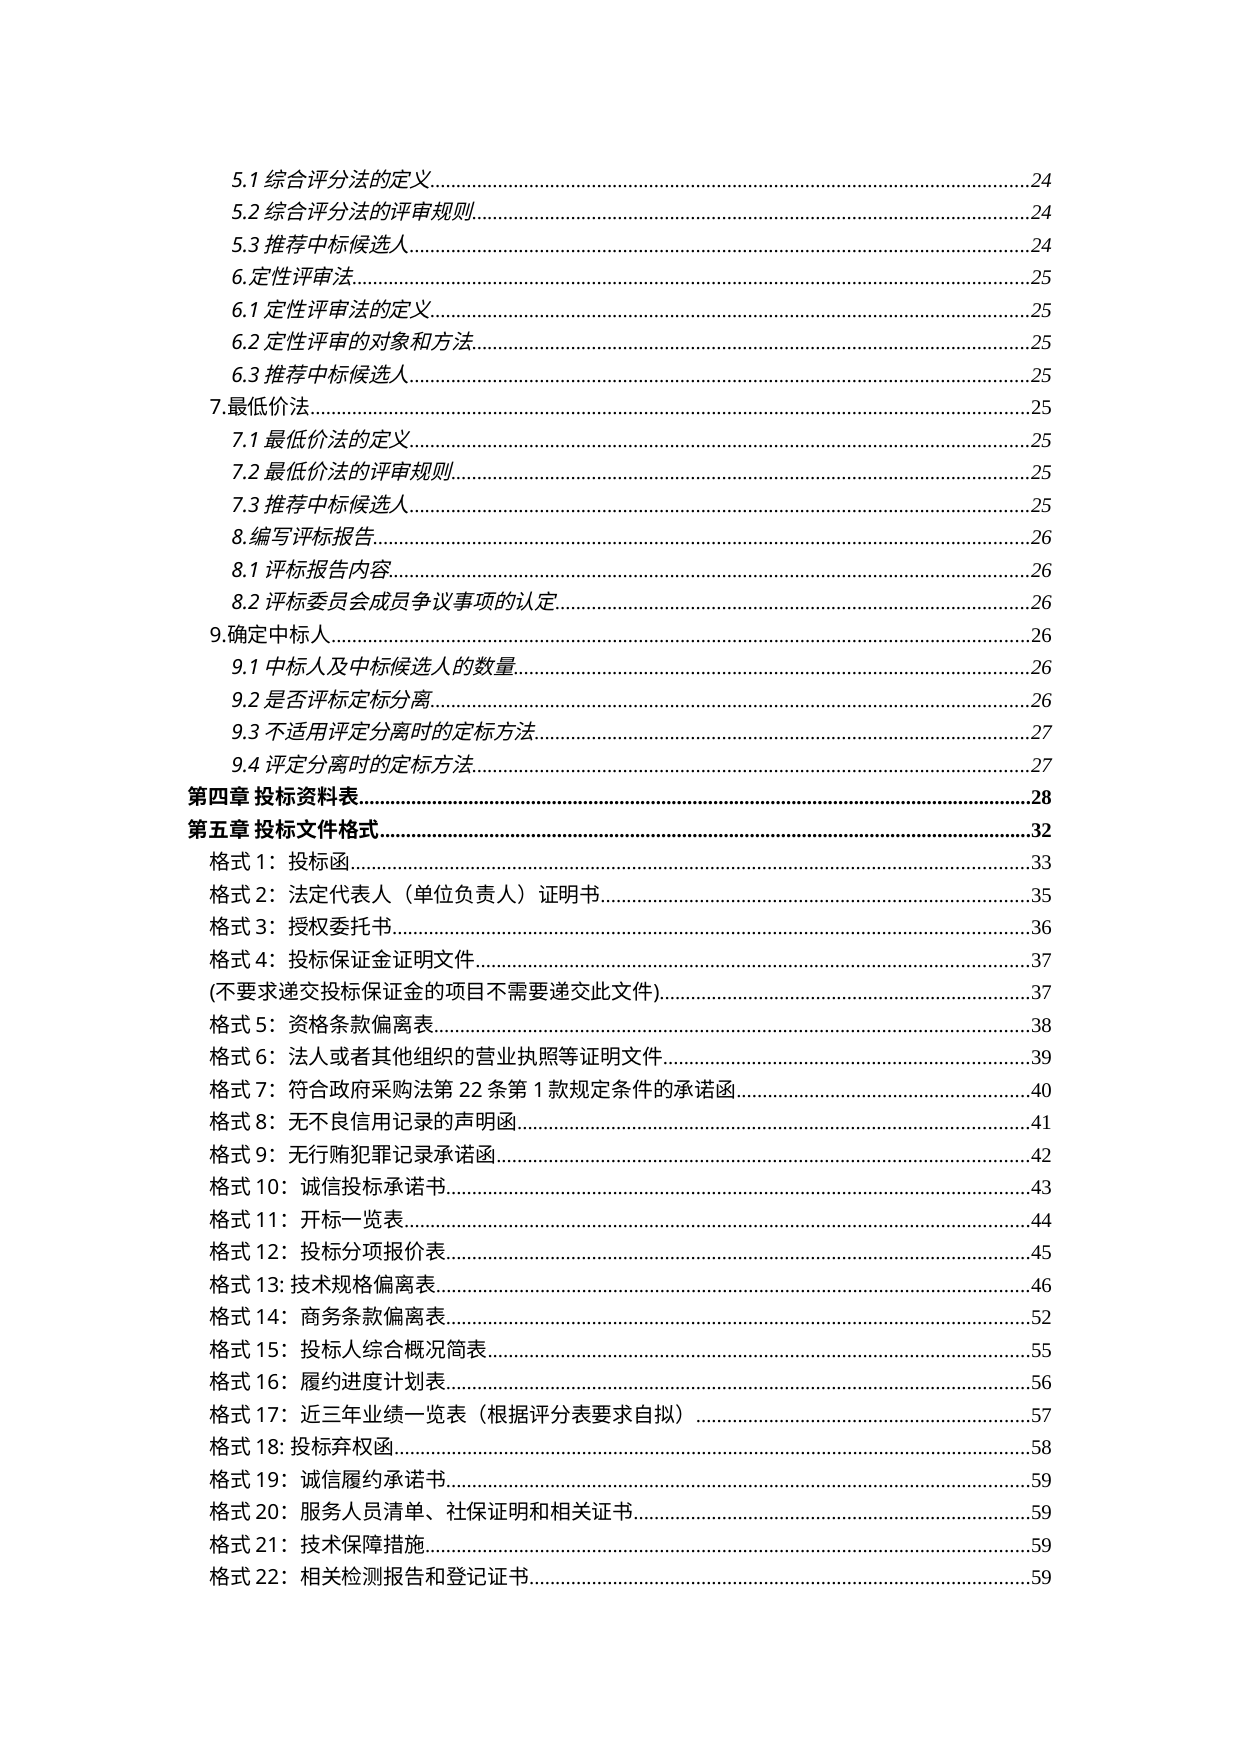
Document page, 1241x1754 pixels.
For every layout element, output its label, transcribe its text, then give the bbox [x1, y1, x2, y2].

text 9.2是否评标定标分离 26 [231, 682, 1053, 714]
text 9.1中标人及中标候选人的数量 26 [231, 649, 1053, 682]
text 格式21：技术保障措施 59 [209, 1527, 1053, 1559]
text 7.2最低价法的评审规则 25 [231, 454, 1053, 487]
text 格式2：法定代表人（单位负责人）证明书 35 [209, 877, 1053, 909]
text 格式22：相关检测报告和登记证书 59 [209, 1559, 1053, 1592]
text 8.1评标报告内容 26 [231, 552, 1053, 584]
text 9.3不适用评定分离时的定标方法 27 [231, 714, 1053, 747]
text 格式12：投标分项报价表 45 [209, 1234, 1053, 1267]
text 6.定性评审法 25 [231, 259, 1053, 292]
text (不要求递交投标保证金的项目不需要递交此文件) 37 [209, 974, 1053, 1007]
text 5.3推荐中标候选人 24 [231, 227, 1053, 259]
text 格式19：诚信履约承诺书 59 [209, 1462, 1053, 1494]
text 6.2定性评审的对象和方法 25 [231, 324, 1053, 357]
text 格式17：近三年业绩一览表（根据评分表要求自拟） 57 [209, 1397, 1053, 1429]
text 格式4：投标保证金证明文件 37 [209, 942, 1053, 974]
text 格式20：服务人员清单、社保证明和相关证书 59 [209, 1494, 1053, 1527]
text 8.编写评标报告 26 [231, 519, 1053, 552]
text 格式11：开标一览表 44 [209, 1202, 1053, 1234]
text 格式1：投标函 33 [209, 844, 1053, 877]
text 格式5：资格条款偏离表 38 [209, 1007, 1053, 1039]
text 7.1最低价法的定义 25 [231, 422, 1053, 454]
text 格式14：商务条款偏离表 52 [209, 1299, 1053, 1332]
text 5.2综合评分法的评审规则 24 [231, 194, 1053, 227]
text 格式7：符合政府采购法第22条第1款规定条件的承诺函 40 [209, 1072, 1053, 1104]
text 格式16：履约进度计划表 56 [209, 1364, 1053, 1397]
text 格式3：授权委托书 36 [209, 909, 1053, 942]
text 8.2评标委员会成员争议事项的认定 26 [231, 584, 1053, 617]
text 7.3推荐中标候选人 25 [231, 487, 1053, 519]
text 格式18: 投标弃权函 58 [209, 1429, 1053, 1462]
text 6.1定性评审法的定义 25 [231, 292, 1053, 324]
text 6.3推荐中标候选人 25 [231, 357, 1053, 389]
text 格式13: 技术规格偏离表 46 [209, 1267, 1053, 1299]
text 9.4评定分离时的定标方法 27 [231, 747, 1053, 779]
text 格式6：法人或者其他组织的营业执照等证明文件 39 [209, 1039, 1053, 1072]
text 格式8：无不良信用记录的声明函 41 [209, 1104, 1053, 1137]
text 格式9：无行贿犯罪记录承诺函 42 [209, 1137, 1053, 1169]
text 7.最低价法 25 [209, 389, 1053, 422]
text 格式15：投标人综合概况简表 55 [209, 1332, 1053, 1364]
text 5.1综合评分法的定义 24 [231, 162, 1053, 194]
text 第五章 投标文件格式 32 [187, 812, 1053, 844]
text 9.确定中标人 26 [209, 617, 1053, 649]
text 格式10：诚信投标承诺书 43 [209, 1169, 1053, 1202]
text 第四章 投标资料表 28 [187, 779, 1053, 812]
